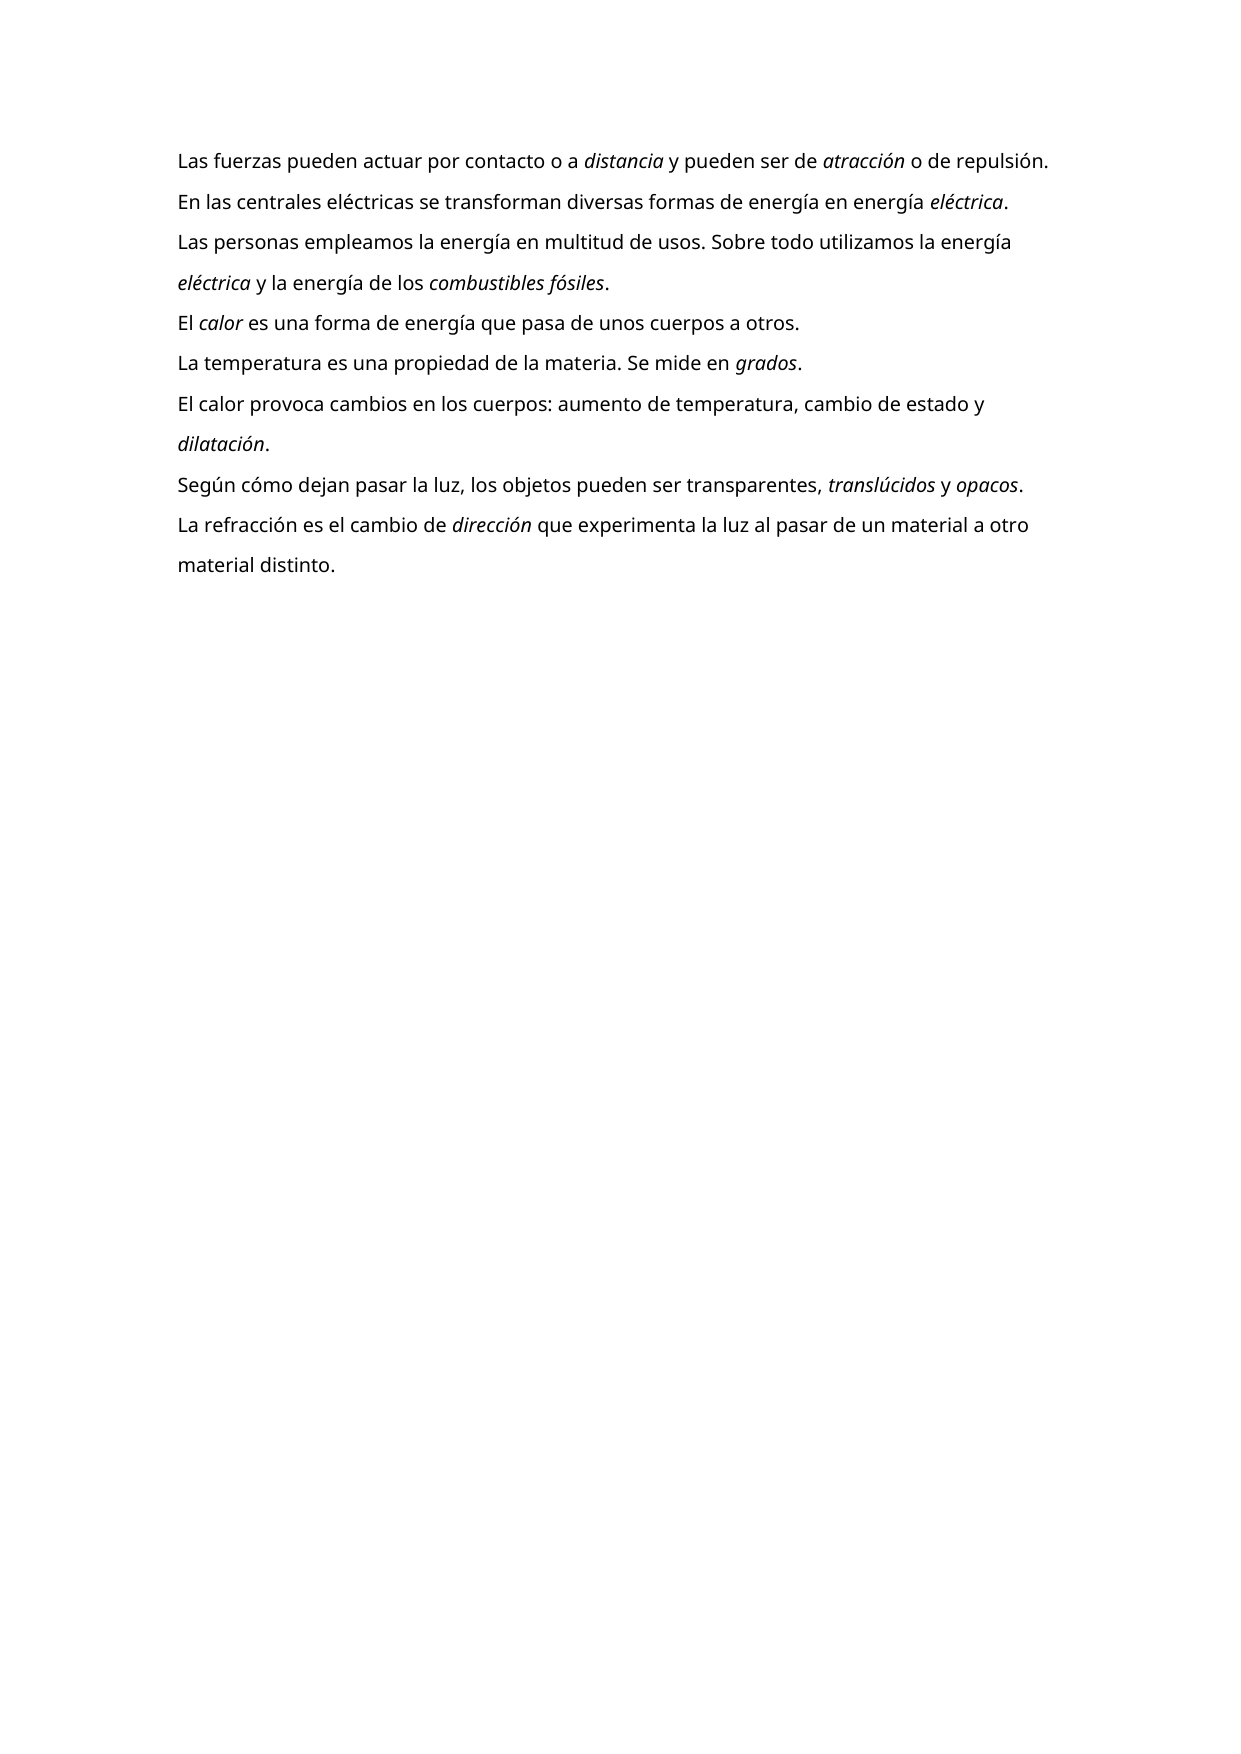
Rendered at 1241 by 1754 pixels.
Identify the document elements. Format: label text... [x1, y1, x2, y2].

text Las personas empleamos la energía en multitud de usos. Sobre todo utilizamos la energía eléctrica y la energía de los combustibles fósiles. [177, 228, 1063, 296]
text La refracción es el cambio de dirección que experimenta la luz al pasar de un material a otro material distinto. [177, 511, 1063, 579]
text La temperatura es una propiedad de la materia. Se mide en grados. [177, 350, 1063, 377]
text El calor provoca cambios en los cuerpos: aumento de temperatura, cambio de estado y dilatación. [177, 390, 1063, 457]
text Según cómo dejan pasar la luz, los objetos pueden ser transparentes, translúcidos y opacos. [177, 471, 1063, 498]
text El calor es una forma de energía que pasa de unos cuerpos a otros. [177, 309, 1063, 336]
text En las centrales eléctricas se transforman diversas formas de energía en energía eléctrica. [177, 188, 1063, 215]
text Las fuerzas pueden actuar por contacto o a distancia y pueden ser de atracción o de repulsión. [177, 148, 1063, 174]
